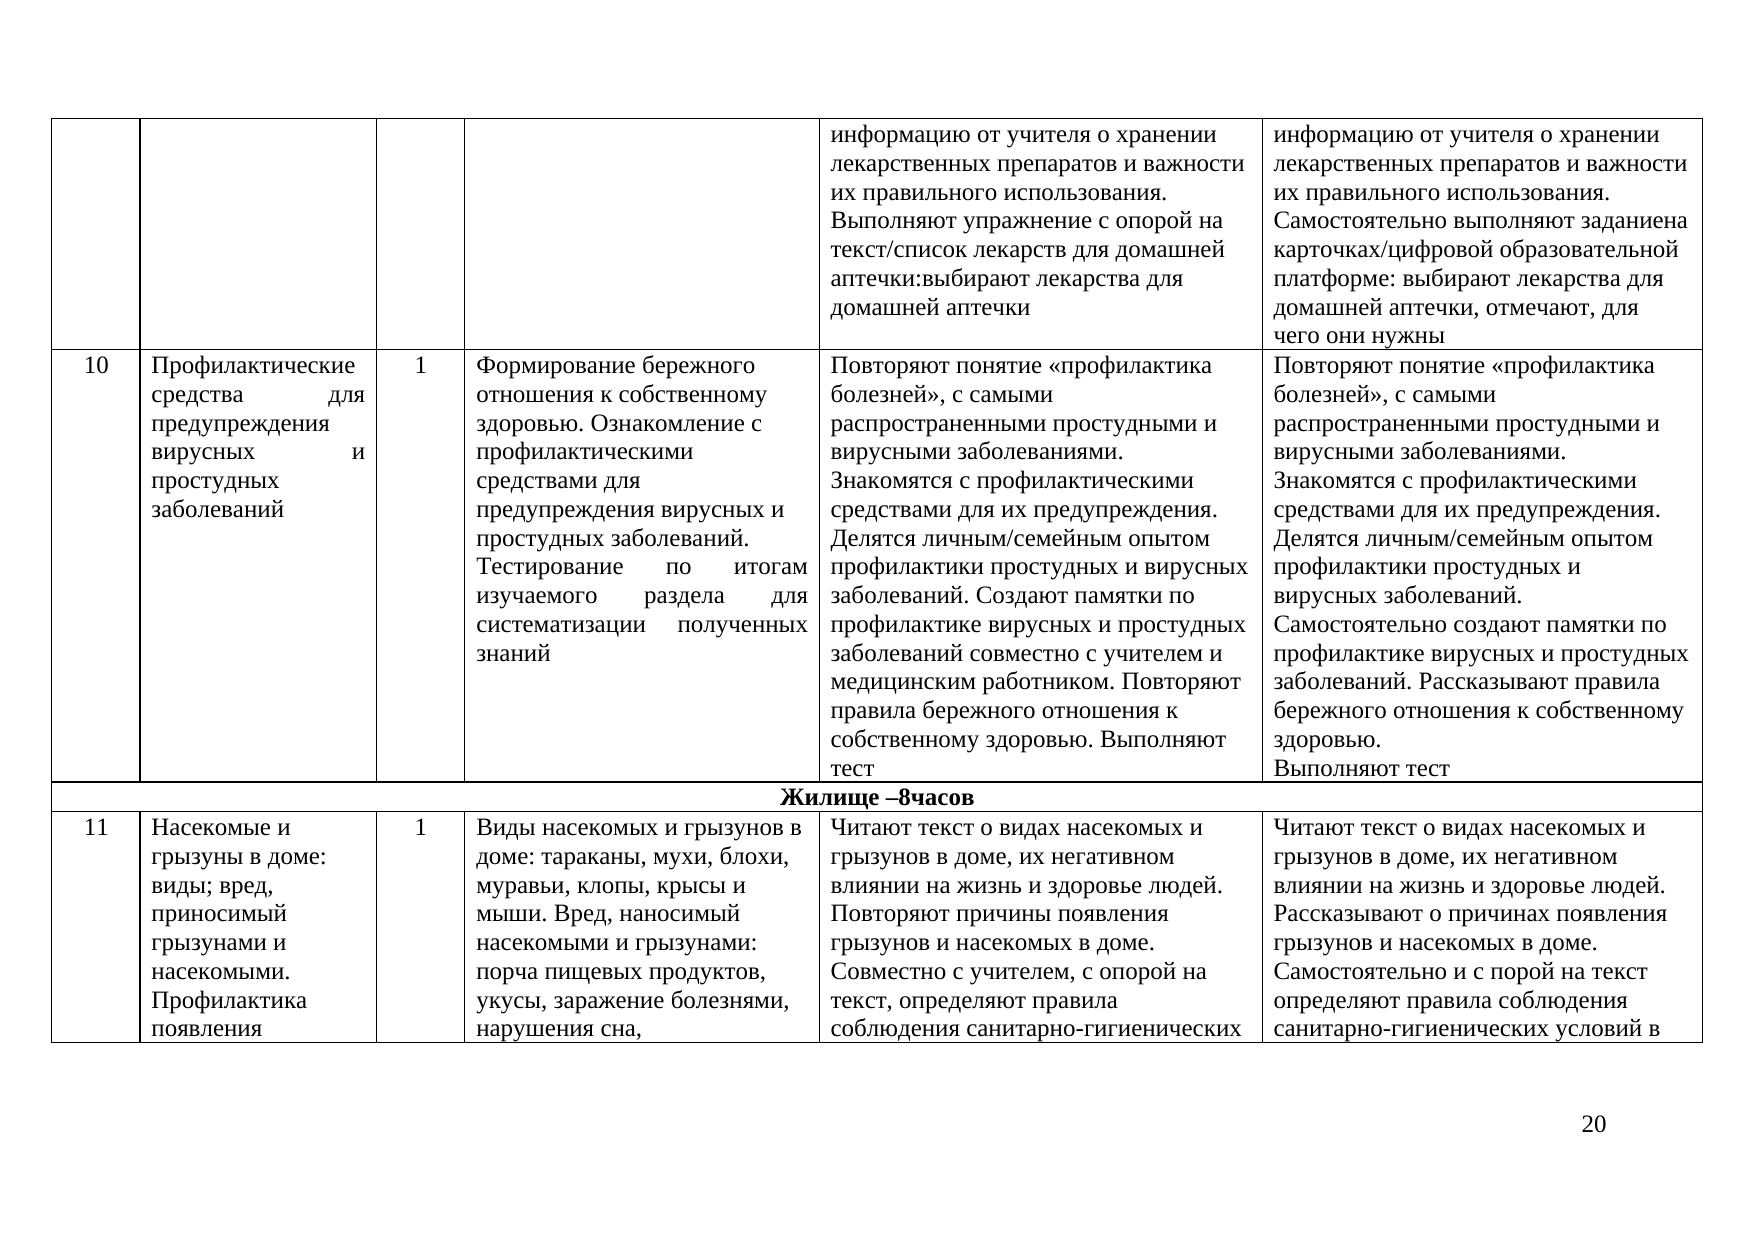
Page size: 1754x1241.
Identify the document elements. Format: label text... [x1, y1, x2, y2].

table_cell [141, 119, 376, 349]
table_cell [1263, 119, 1702, 349]
table_cell 11 [52, 812, 139, 1042]
table_cell 9 [52, 119, 139, 349]
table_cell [820, 119, 1262, 349]
table_cell Формирование бережного отношения к собственному здоровью. Ознакомление с профилактическими средствами для предупреждения вирусных и простудных заболеваний. Тестирование по итогам изучаемого раздела для систематизации полученных знаний [465, 350, 819, 781]
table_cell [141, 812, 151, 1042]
table_cell 10 [52, 350, 139, 781]
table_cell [465, 119, 819, 349]
table_cell 1 [377, 350, 464, 781]
table_cell Жилище –8часов [52, 783, 1702, 811]
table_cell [820, 812, 1262, 1042]
table_cell Профилактические средства для предупреждения вирусных и простудных заболеваний [141, 350, 376, 781]
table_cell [465, 812, 819, 1042]
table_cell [1263, 812, 1702, 1042]
table_cell 1 [377, 812, 464, 1042]
table_cell Повторяют понятие «профилактика болезней», с самыми распространенными простудными и вирусными заболеваниями. Знакомятся с профилактическими средствами для их предупреждения. Делятся личным/семейным опытом профилактики простудных и вирусных заболеваний. Самостоятельно создают памятки по профилактике вирусных и простудных заболеваний. Рассказывают правила бережного отношения к собственному здоровью. Выполняют тест [1263, 350, 1702, 781]
table_cell 1 [377, 119, 464, 349]
table_cell Повторяют понятие «профилактика болезней», с самыми распространенными простудными и вирусными заболеваниями. Знакомятся с профилактическими средствами для их предупреждения. Делятся личным/семейным опытом профилактики простудных и вирусных заболеваний. Создают памятки по профилактике вирусных и простудных заболеваний совместно с учителем и медицинским работником. Повторяют правила бережного отношения к собственному здоровью. Выполняют тест [820, 350, 1262, 781]
